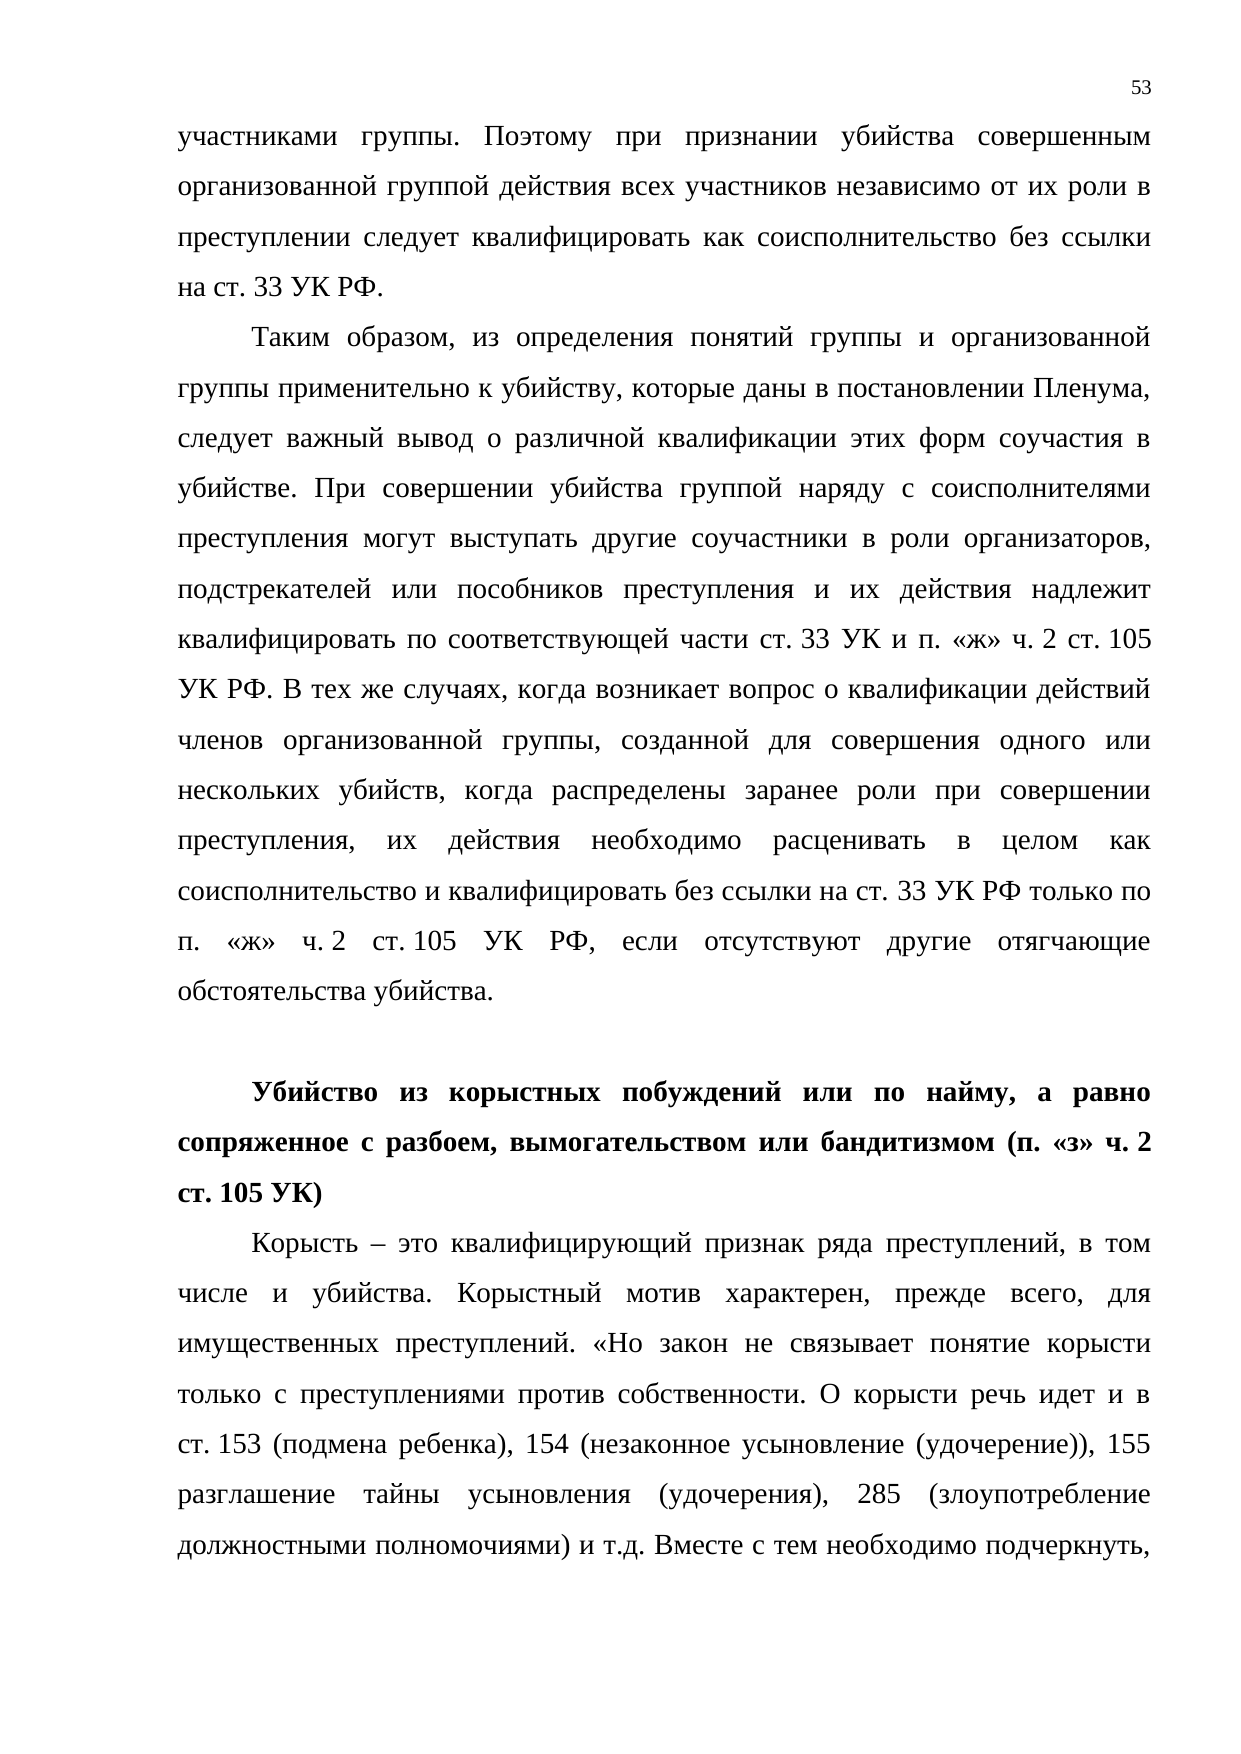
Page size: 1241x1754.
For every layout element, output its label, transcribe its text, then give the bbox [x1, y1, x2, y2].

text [177, 118, 1152, 303]
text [177, 1225, 1152, 1560]
text Убийство из корыстных побуждений или по найму, а равно сопряженное с разбоем, вымогательством или бандитизмом (п. «з» ч. 2 ст. 105 УК) [177, 1074, 1152, 1208]
text Таким образом, из определения понятий группы и организованной группы применительно к убийству, которые даны в постановлении Пленума, следует важный вывод о различной квалификации этих форм соучастия в убийстве. При совершении убийства группой наряду с соисполнителями преступления могут выступать другие соучастники в роли организаторов, подстрекателей или пособников преступления и их действия надлежит квалифицировать по соответствующей части ст. 33 УК и п. «ж» ч. 2 ст. 105 УК РФ. В тех же случаях, когда возникает вопрос о квалификации действий членов организованной группы, созданной для совершения одного или нескольких убийств, когда распределены заранее роли при совершении преступления, их действия необходимо расценивать в целом как соисполнительство и квалифицировать без ссылки на ст. 33 УК РФ только по п. «ж» ч. 2 ст. 105 УК РФ, если отсутствуют другие отягчающие обстоятельства убийства. [177, 319, 1152, 1007]
